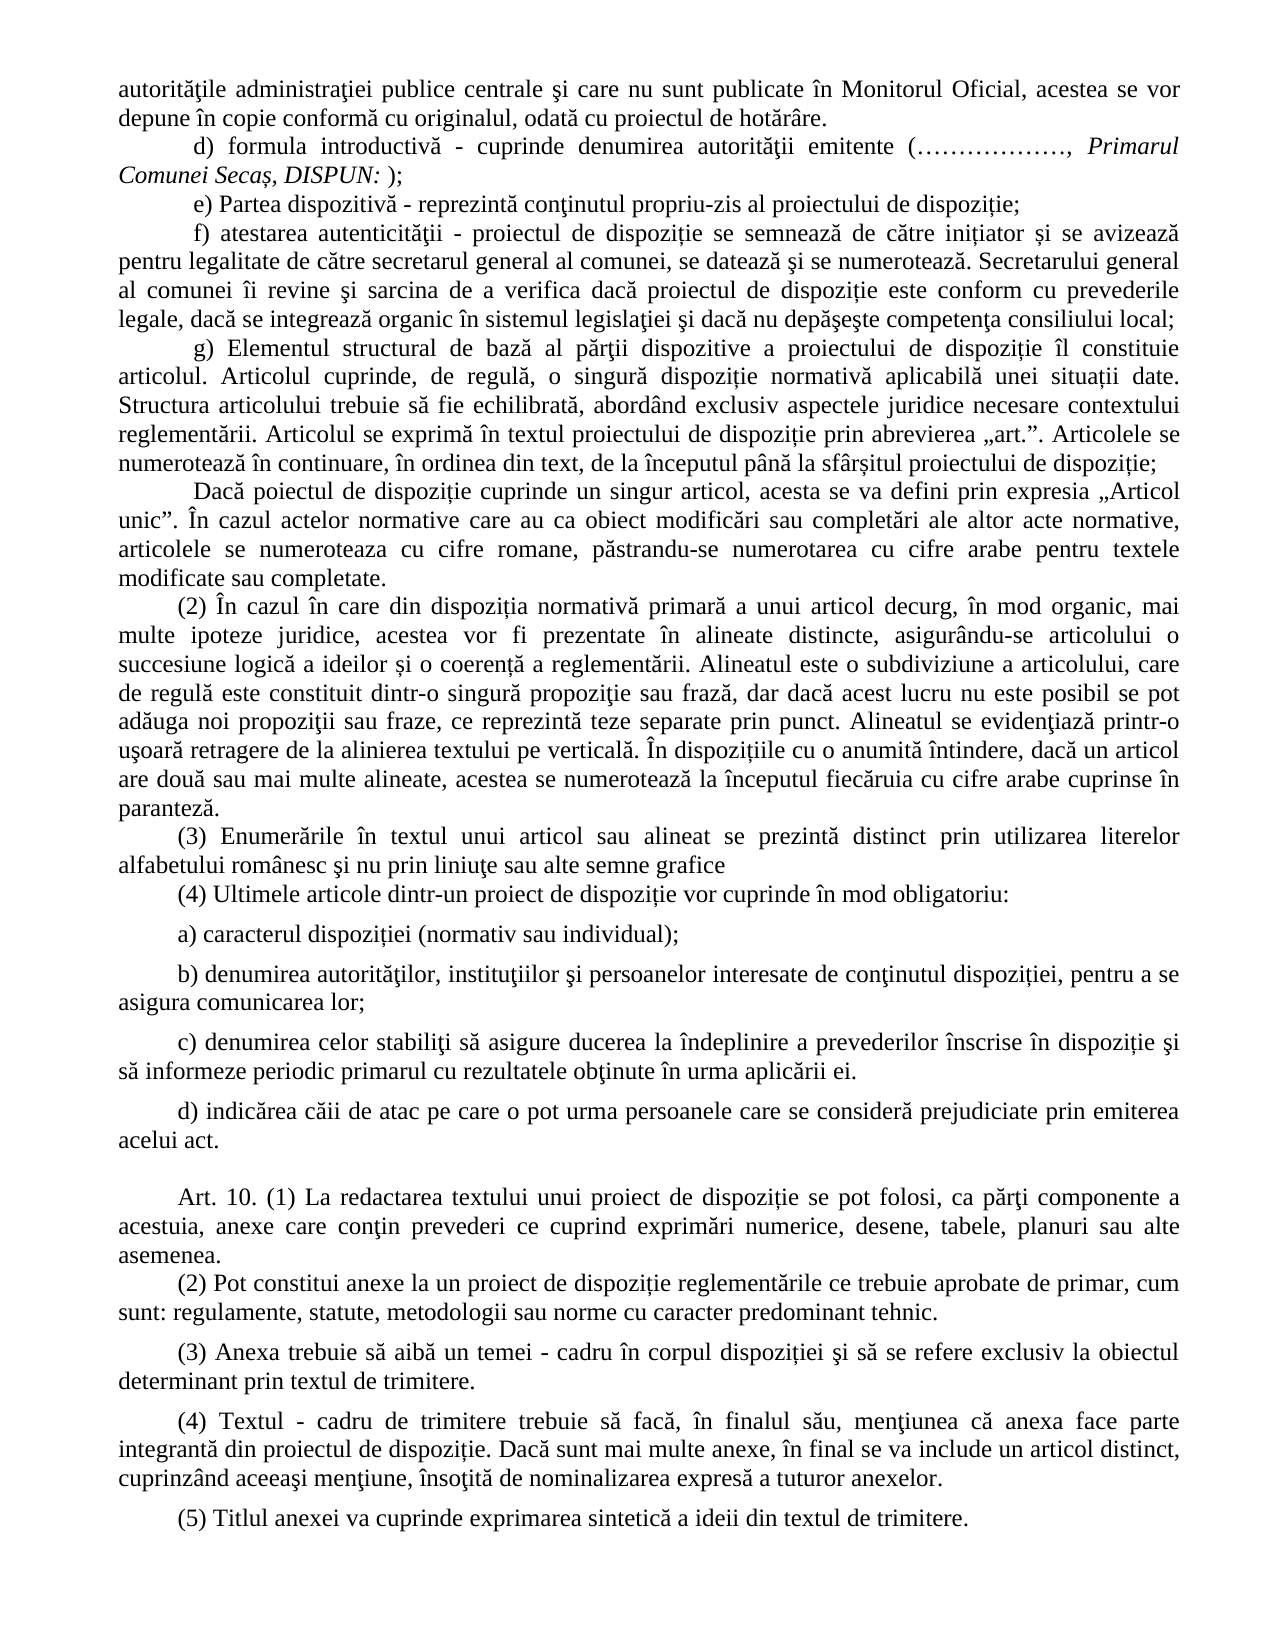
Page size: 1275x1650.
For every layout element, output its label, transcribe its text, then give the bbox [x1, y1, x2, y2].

text (5) Titlul anexei va cuprinde exprimarea sintetică a ideii din textul de trimitere. [118, 1503, 1181, 1532]
text (2) Pot constitui anexe la un proiect de dispoziție reglementările ce trebuie aprobate de primar, cum sunt: regulamente, statute, metodologii sau norme cu caracter predominant tehnic. [118, 1268, 1181, 1326]
text (3) Enumerările în textul unui articol sau alineat se prezintă distinct prin utilizarea literelor alfabetului românesc şi nu prin liniuţe sau alte semne grafice [118, 821, 1181, 879]
text a) caracterul dispoziției (normativ sau individual); [118, 919, 1181, 947]
text (4) Ultimele articole dintr-un proiect de dispoziție vor cuprinde în mod obligatoriu: [118, 879, 1181, 908]
text (2) În cazul în care din dispoziția normativă primară a unui articol decurg, în mod organic, mai multe ipoteze juridice, acestea vor fi prezentate în alineate distincte, asigurându-se articolului o succesiune logică a ideilor și o coerență a reglementării. Alineatul este o subdiviziune a articolului, care de regulă este constituit dintr-o singură propoziţie sau frază, dar dacă acest lucru nu este posibil se pot adăuga noi propoziţii sau fraze, ce reprezintă teze separate prin punct. Alineatul se evidenţiază printr-o uşoară retragere de la alinierea textului pe verticală. În dispozițiile cu o anumită întindere, dacă un articol are două sau mai multe alineate, acestea se numerotează la începutul fiecăruia cu cifre arabe cuprinse în paranteză. [118, 591, 1181, 821]
text (3) Anexa trebuie să aibă un temei - cadru în corpul dispoziției şi să se refere exclusiv la obiectul determinant prin textul de trimitere. [118, 1337, 1181, 1394]
text c) denumirea celor stabiliţi să asigure ducerea la îndeplinire a prevederilor înscrise în dispoziție şi să informeze periodic primarul cu rezultatele obţinute în urma aplicării ei. [118, 1027, 1181, 1085]
list e) Partea dispozitivă - reprezintă conţinutul propriu-zis al proiectului de dispoziție; [118, 189, 1181, 218]
text (4) Textul - cadru de trimitere trebuie să facă, în finalul său, menţiunea că anexa face parte integrantă din proiectul de dispoziție. Dacă sunt mai multe anexe, în final se va include un articol distinct, cuprinzând aceeaşi menţiune, însoţită de nominalizarea expresă a tuturor anexelor. [118, 1406, 1181, 1492]
list Dacă poiectul de dispoziție cuprinde un singur articol, acesta se va defini prin expresia „Articol unic”. În cazul actelor normative care au ca obiect modificări sau completări ale altor acte normative, articolele se numeroteaza cu cifre romane, păstrandu-se numerotarea cu cifre arabe pentru textele modificate sau completate. [118, 476, 1181, 591]
list g) Elementul structural de bază al părţii dispozitive a proiectului de dispoziție îl constituie articolul. Articolul cuprinde, de regulă, o singură dispoziție normativă aplicabilă unei situații date. Structura articolului trebuie să fie echilibrată, abordând exclusiv aspectele juridice necesare contextului reglementării. Articolul se exprimă în textul proiectului de dispoziție prin abrevierea „art.”. Articolele se numerotează în continuare, în ordinea din text, de la începutul până la sfârșitul proiectului de dispoziție; [118, 333, 1181, 476]
list f) atestarea autenticităţii - proiectul de dispoziție se semnează de către inițiator și se avizează pentru legalitate de către secretarul general al comunei, se datează şi se numerotează. Secretarului general al comunei îi revine şi sarcina de a verifica dacă proiectul de dispoziție este conform cu prevederile legale, dacă se integrează organic în sistemul legislaţiei şi dacă nu depăşeşte competenţa consiliului local; [118, 218, 1181, 333]
text Art. 10. (1) La redactarea textului unui proiect de dispoziție se pot folosi, ca părţi componente a acestuia, anexe care conţin prevederi ce cuprind exprimări numerice, desene, tabele, planuri sau alte asemenea. [118, 1182, 1181, 1268]
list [118, 74, 1181, 131]
list d) formula introductivă - cuprinde denumirea autorităţii emitente (………………, Primarul Comunei Secaș, DISPUN: ); [118, 131, 1181, 189]
text d) indicărea căii de atac pe care o pot urma persoanele care se consideră prejudiciate prin emiterea acelui act. [118, 1096, 1181, 1153]
text b) denumirea autorităţilor, instituţiilor şi persoanelor interesate de conţinutul dispoziției, pentru a se asigura comunicarea lor; [118, 959, 1181, 1016]
